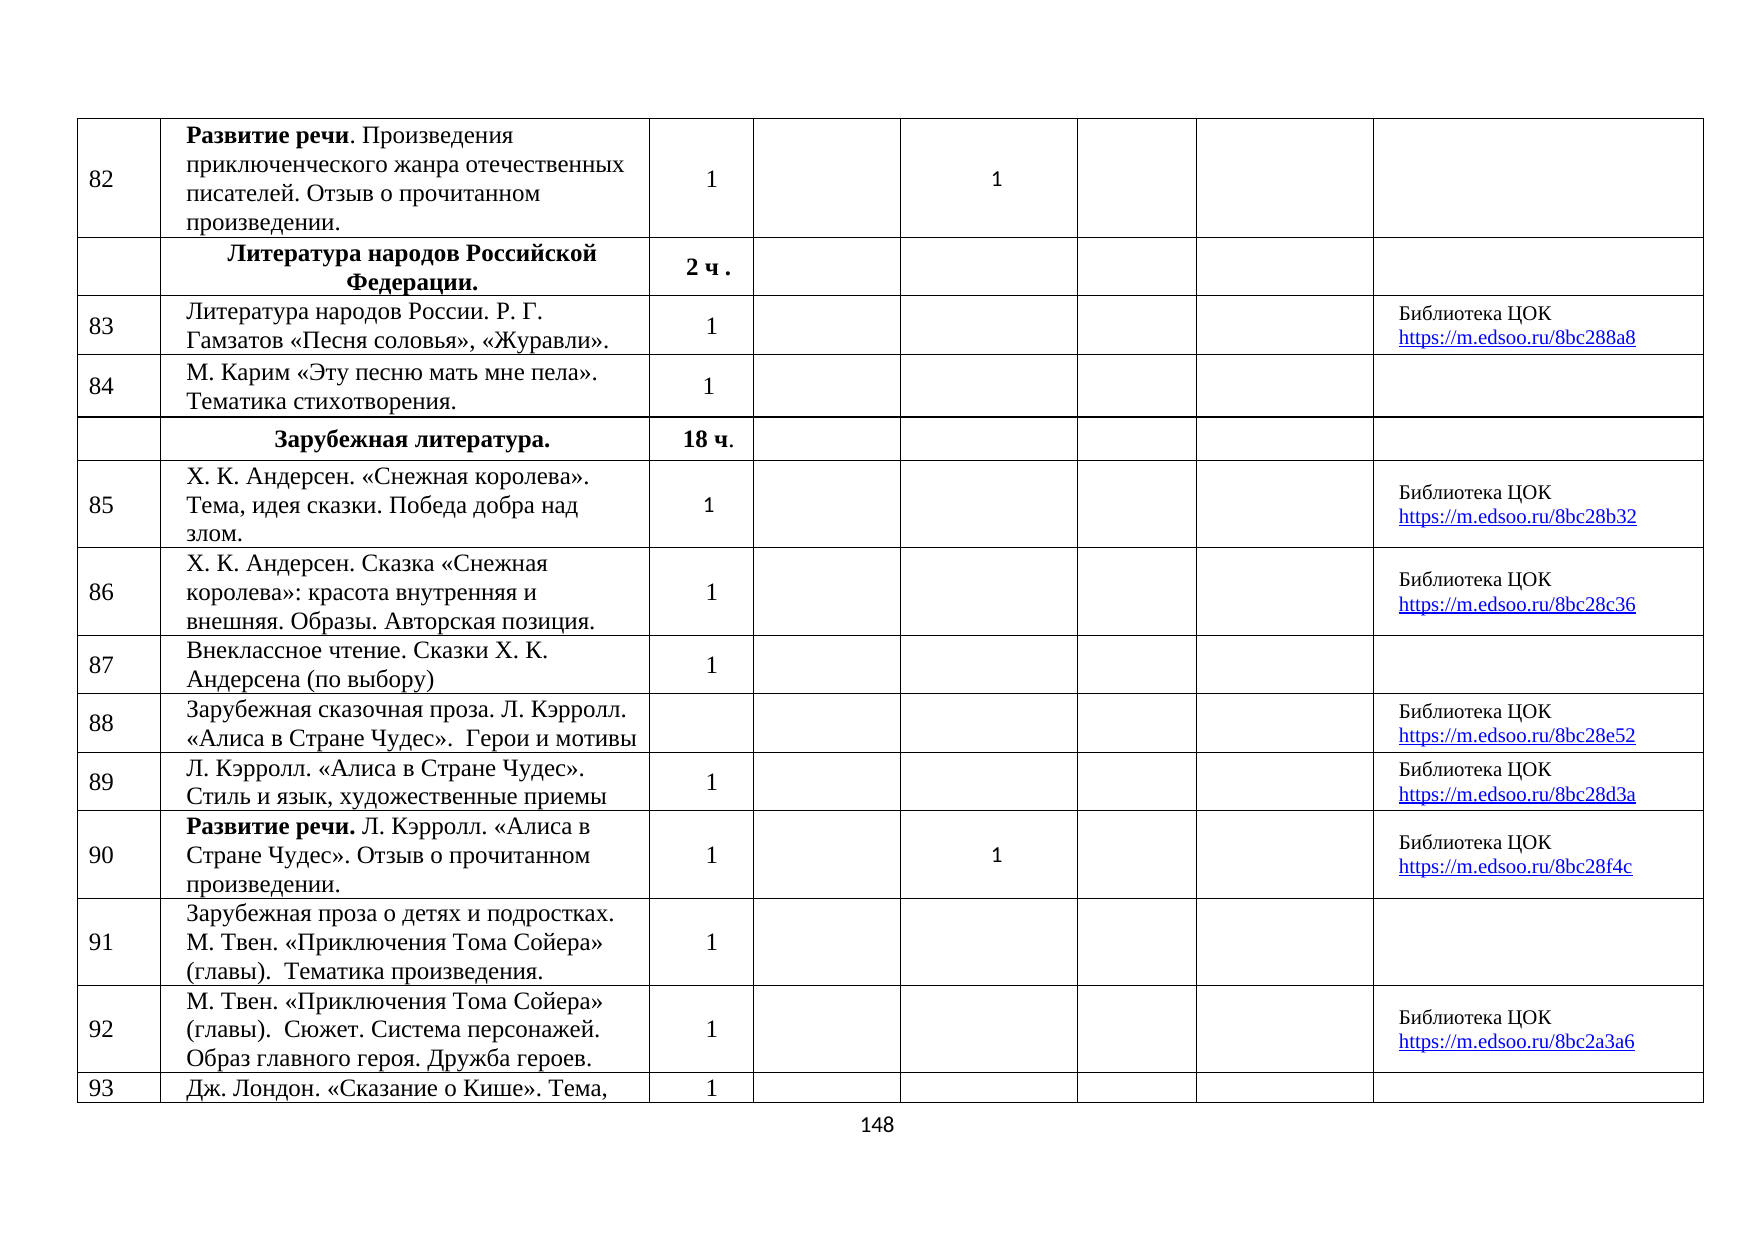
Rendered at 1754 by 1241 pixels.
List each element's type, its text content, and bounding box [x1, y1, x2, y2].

table_cell [1197, 899, 1373, 985]
table_cell 18 ч. [650, 418, 753, 460]
table_cell [1374, 899, 1703, 985]
table_cell Библиотека ЦОК https://m.edsoo.ru/8bc28e52 [1374, 694, 1703, 752]
table_cell 1 [650, 636, 753, 693]
table_cell Зарубежная литература. [161, 418, 649, 460]
table_cell [754, 119, 900, 237]
table_cell [901, 753, 1077, 810]
table_cell [1197, 296, 1373, 354]
table_cell [1078, 1073, 1196, 1102]
table_cell 93 [78, 1073, 160, 1102]
table_cell 1 [650, 461, 753, 547]
table_cell Литература народов России. Р. Г. Гамзатов «Песня соловья», «Журавли». [161, 296, 649, 354]
table_cell [901, 355, 1077, 416]
table_cell [1078, 355, 1196, 416]
table_cell Библиотека ЦОК https://m.edsoo.ru/8bc28f4c [1374, 811, 1703, 897]
table_cell 1 [901, 811, 1077, 897]
table_cell [1197, 753, 1373, 810]
table_cell 2 ч . [650, 238, 753, 295]
table_cell Х. К. Андерсен. Сказка «Снежная королева»: красота внутренняя и внешняя. Образы. Авторская позиция. [161, 548, 649, 634]
table_cell [754, 296, 900, 354]
table_cell [1078, 986, 1196, 1072]
table_cell [1197, 694, 1373, 752]
table_cell [901, 418, 1077, 460]
table_cell [1197, 461, 1373, 547]
table_cell [754, 636, 900, 693]
table_cell [1197, 636, 1373, 693]
table_cell [1078, 636, 1196, 693]
table_cell [1374, 418, 1703, 460]
table_cell [650, 694, 753, 752]
table_cell 85 [78, 461, 160, 547]
table_cell Зарубежная проза о детях и подростках. М. Твен. «Приключения Тома Сойера» (главы). Тематика произведения. [161, 899, 649, 985]
table_cell 82 [78, 119, 160, 237]
table_cell Развитие речи. Произведения приключенческого жанра отечественных писателей. Отзыв о прочитанном произведении. [161, 119, 649, 237]
table_cell [1078, 119, 1196, 237]
table_cell [1078, 694, 1196, 752]
table_cell [901, 899, 1077, 985]
table_cell 1 [650, 811, 753, 897]
table_cell [754, 899, 900, 985]
table_cell [754, 986, 900, 1072]
table_cell Литература народов Российской Федерации. [161, 238, 649, 295]
table_cell [901, 461, 1077, 547]
table_cell [901, 986, 1077, 1072]
table_cell [1078, 418, 1196, 460]
table_cell М. Карим «Эту песню мать мне пела». Тематика стихотворения. [161, 355, 649, 416]
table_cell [161, 1073, 649, 1102]
table_cell [1078, 296, 1196, 354]
table_cell 89 [78, 753, 160, 810]
table_cell 1 [650, 296, 753, 354]
table_cell [754, 418, 900, 460]
table_cell [78, 238, 160, 295]
table_cell [1078, 753, 1196, 810]
table_cell [754, 355, 900, 416]
table_cell [1197, 811, 1373, 897]
table_cell Библиотека ЦОК https://m.edsoo.ru/8bc288a8 [1374, 296, 1703, 354]
table_cell [1197, 119, 1373, 237]
table_cell [1374, 238, 1703, 295]
table_cell [1374, 355, 1703, 416]
table_cell [1197, 418, 1373, 460]
table_cell 91 [78, 899, 160, 985]
table_cell Х. К. Андерсен. «Снежная королева». Тема, идея сказки. Победа добра над злом. [161, 461, 649, 547]
table_cell 1 [650, 548, 753, 634]
table_cell [1078, 238, 1196, 295]
table_cell 87 [78, 636, 160, 693]
table_cell [1197, 238, 1373, 295]
table_cell [1374, 119, 1703, 237]
table_cell [901, 238, 1077, 295]
table_cell 92 [78, 986, 160, 1072]
table_cell [1374, 1073, 1703, 1102]
table_cell [754, 753, 900, 810]
table_cell [1078, 461, 1196, 547]
table_cell 88 [78, 694, 160, 752]
table_cell [1197, 355, 1373, 416]
table_cell [754, 548, 900, 634]
table_cell [754, 238, 900, 295]
table_cell [754, 461, 900, 547]
table_cell 1 [650, 753, 753, 810]
table_cell 1 [901, 119, 1077, 237]
table_cell [1197, 986, 1373, 1072]
table_cell 1 [650, 355, 753, 416]
table_cell [901, 1073, 1077, 1102]
table_cell 86 [78, 548, 160, 634]
table_cell [901, 296, 1077, 354]
table_cell 90 [78, 811, 160, 897]
table_cell 84 [78, 355, 160, 416]
table_cell Библиотека ЦОК https://m.edsoo.ru/8bc2a3a6 [1374, 986, 1703, 1072]
table_cell 1 [650, 1073, 753, 1102]
table_cell 83 [78, 296, 160, 354]
table_cell [754, 694, 900, 752]
table_cell [901, 694, 1077, 752]
table_cell [901, 548, 1077, 634]
table_cell Развитие речи. Л. Кэрролл. «Алиса в Стране Чудес». Отзыв о прочитанном произведении. [161, 811, 649, 897]
table_cell Библиотека ЦОК https://m.edsoo.ru/8bc28c36 [1374, 548, 1703, 634]
table_cell 1 [650, 986, 753, 1072]
table_cell М. Твен. «Приключения Тома Сойера» (главы). Сюжет. Система персонажей. Образ главного героя. Дружба героев. [161, 986, 649, 1072]
table_cell [78, 418, 160, 460]
table_cell [754, 811, 900, 897]
table_cell [1078, 811, 1196, 897]
table_cell Внеклассное чтение. Сказки Х. К. Андерсена (по выбору) [161, 636, 649, 693]
table_cell [754, 1073, 900, 1102]
table_cell [1078, 548, 1196, 634]
table_cell 1 [650, 119, 753, 237]
table_cell [901, 636, 1077, 693]
table_cell Библиотека ЦОК https://m.edsoo.ru/8bc28d3a [1374, 753, 1703, 810]
table_cell Л. Кэрролл. «Алиса в Стране Чудес». Стиль и язык, художественные приемы [161, 753, 649, 810]
table_cell [1078, 899, 1196, 985]
table_cell [1197, 548, 1373, 634]
table_cell Библиотека ЦОК https://m.edsoo.ru/8bc28b32 [1374, 461, 1703, 547]
table_cell [1197, 1073, 1373, 1102]
table_cell [1374, 636, 1703, 693]
table_cell Зарубежная сказочная проза. Л. Кэрролл. «Алиса в Стране Чудес». Герои и мотивы [161, 694, 649, 752]
table_cell 1 [650, 899, 753, 985]
